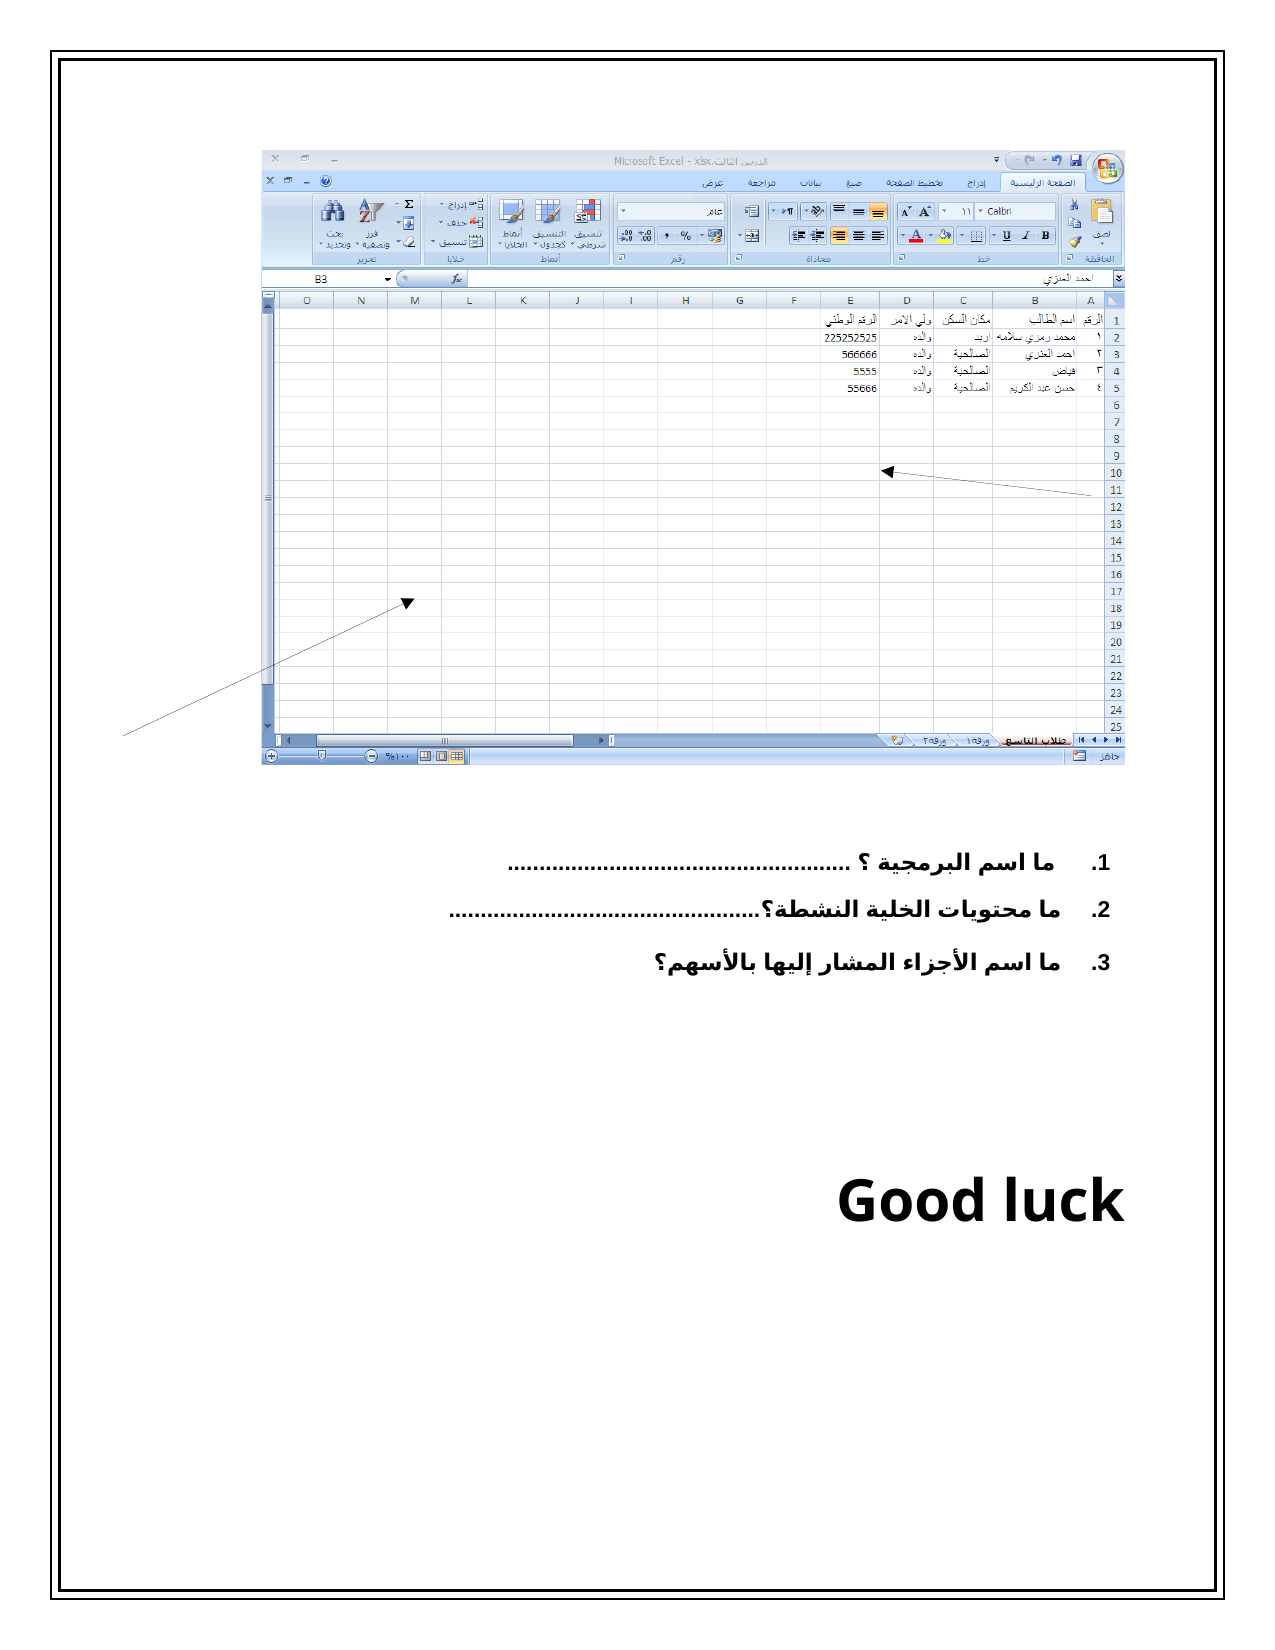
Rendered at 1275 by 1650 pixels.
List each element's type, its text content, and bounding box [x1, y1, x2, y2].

picture [261, 150, 1125, 765]
list ما اسم الأجزاء المشار إليها بالأسهم؟ [150, 948, 1091, 975]
list ما محتويات الخلية النشطة؟................................................. [150, 896, 1091, 922]
text Good luck [150, 1159, 1125, 1239]
list ما اسم البرمجية ؟ ...................................................... [150, 848, 1091, 875]
